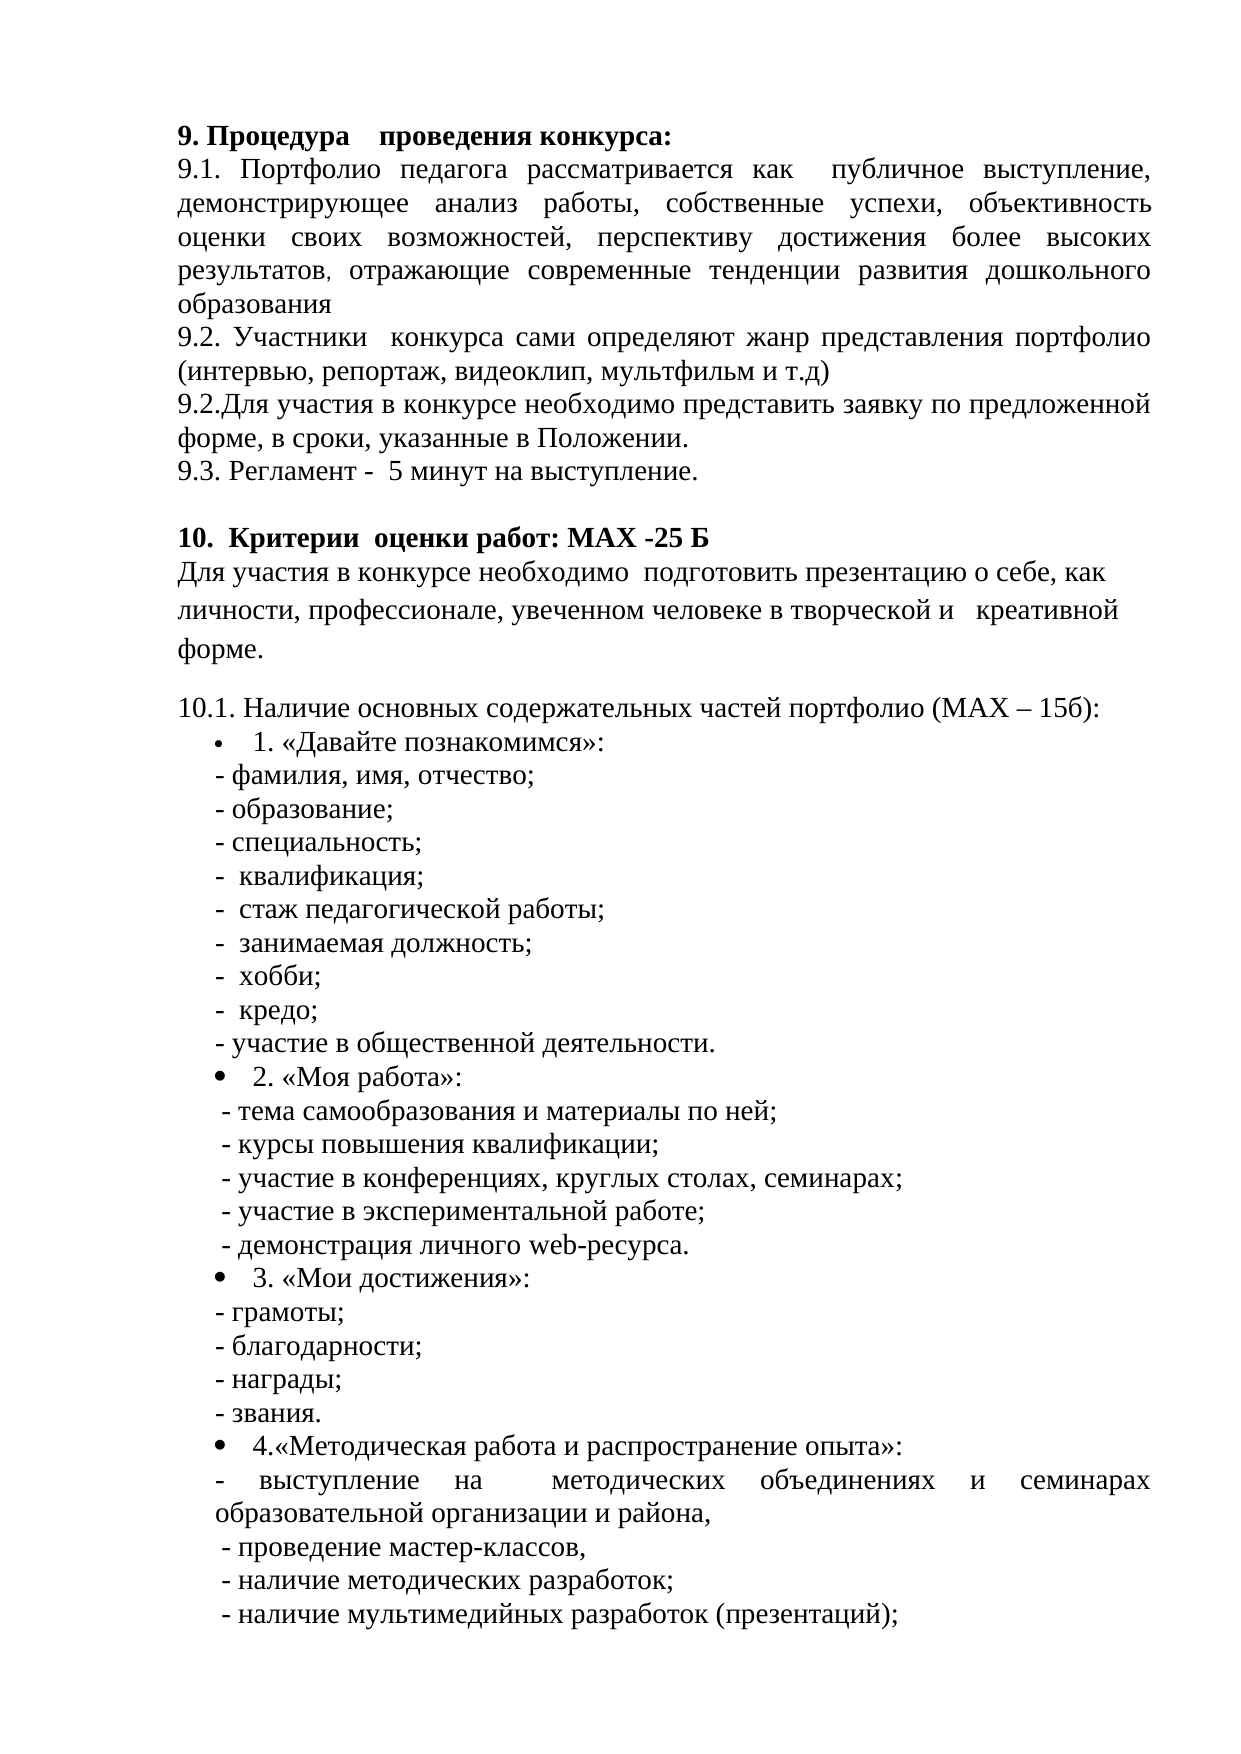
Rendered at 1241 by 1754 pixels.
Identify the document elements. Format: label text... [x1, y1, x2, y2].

text 9.3. Регламент - 5 минут на выступление. [177, 453, 1152, 487]
text 10.1. Наличие основных содержательных частей портфолио (МАХ – 15б): [177, 690, 1152, 724]
text Для участия в конкурсе необходимо подготовить презентацию о себе, как личности, профессионале, увеченном человеке в творческой и креативной форме. [177, 554, 1152, 664]
text - кредо; [215, 992, 1152, 1026]
text - награды; [215, 1361, 1152, 1395]
text - участие в конференциях, круглых столах, семинарах; [177, 1160, 1152, 1193]
text - наличие мультимедийных разработок (презентаций); [177, 1596, 1152, 1629]
text - хобби; [215, 958, 1152, 992]
list 1. «Давайте познакомимся»: [215, 724, 1152, 757]
text 9.2. Участники конкурса сами определяют жанр представления портфолио (интервью, репортаж, видеоклип, мультфильм и т.д) [177, 319, 1152, 386]
text - выступление на методических объединениях и семинарах образовательной организации и района, [215, 1462, 1152, 1529]
text - квалификация; [215, 858, 1152, 891]
text - грамоты; [215, 1294, 1152, 1328]
text - участие в общественной деятельности. [215, 1026, 1152, 1059]
text 9.2.Для участия в конкурсе необходимо представить заявку по предложенной форме, в сроки, указанные в Положении. [177, 386, 1152, 453]
text - благодарности; [215, 1328, 1152, 1361]
text - звания. [215, 1395, 1152, 1428]
text - тема самообразования и материалы по ней; [177, 1093, 1152, 1126]
list 4.«Методическая работа и распространение опыта»: [215, 1428, 1152, 1462]
list 3. «Мои достижения»: [215, 1260, 1152, 1294]
text - стаж педагогической работы; [215, 891, 1152, 925]
text - курсы повышения квалификации; [177, 1126, 1152, 1160]
text - демонстрация личного web-ресурса. [177, 1227, 1152, 1260]
text - специальность; [215, 824, 1152, 858]
text - проведение мастер-классов, [177, 1529, 1152, 1562]
text - образование; [215, 791, 1152, 824]
text 9. Процедура проведения конкурса: [177, 118, 1152, 152]
text - наличие методических разработок; [177, 1562, 1152, 1596]
list 2. «Моя работа»: [215, 1059, 1152, 1093]
text - участие в экспериментальной работе; [177, 1193, 1152, 1227]
text - фамилия, имя, отчество; [215, 757, 1152, 791]
text 10. Критерии оценки работ: МАХ -25 Б [177, 521, 1147, 554]
text - занимаемая должность; [215, 925, 1152, 958]
text 9.1. Портфолио педагога рассматривается как публичное выступление, демонстрирующее анализ работы, собственные успехи, объективность оценки своих возможностей, перспективу достижения более высоких результатов, отражающие современные тенденции развития дошкольного образования [177, 152, 1152, 319]
